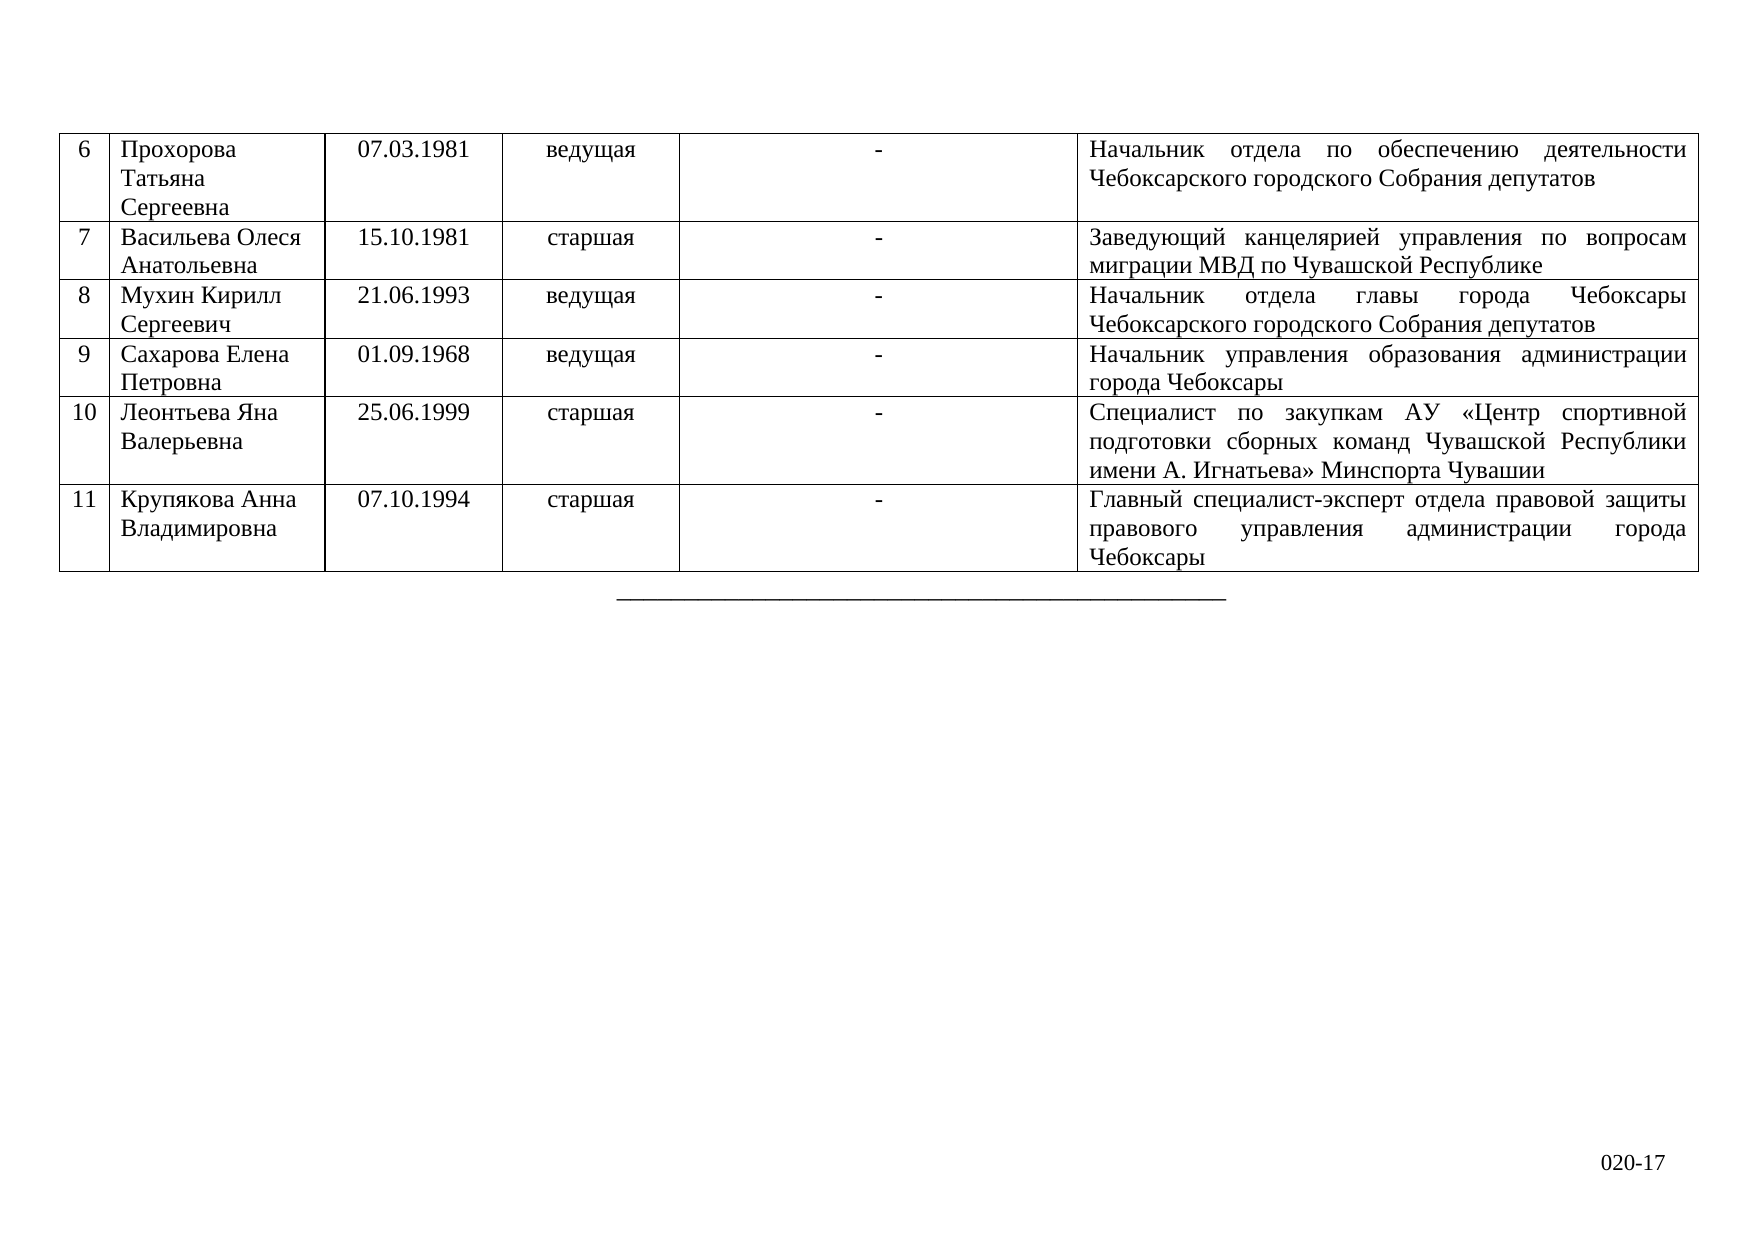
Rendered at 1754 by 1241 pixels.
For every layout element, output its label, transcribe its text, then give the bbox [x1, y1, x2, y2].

table_cell 07.10.1994 [326, 485, 502, 571]
table_cell ведущая [503, 134, 679, 221]
table_cell Начальник отдела по обеспечению деятельности Чебоксарского городского Собрания депутатов [1078, 134, 1698, 221]
table_cell Главный специалист-эксперт отдела правовой защиты правового управления администрации города Чебоксары [1078, 485, 1698, 571]
table_cell ведущая [503, 339, 679, 396]
table_cell 7 [60, 222, 109, 279]
table_cell - [680, 134, 1077, 221]
table_cell 15.10.1981 [326, 222, 502, 279]
table_cell - [680, 222, 1077, 279]
table_cell - [680, 397, 1077, 483]
table_cell 11 [60, 485, 109, 571]
table_cell старшая [503, 222, 679, 279]
table_cell Леонтьева Яна Валерьевна [110, 397, 324, 483]
table_cell ведущая [503, 280, 679, 338]
text _____________________________________________ [177, 572, 1665, 603]
table_cell Сахарова Елена Петровна [110, 339, 324, 396]
table_cell 8 [60, 280, 109, 338]
table_cell 25.06.1999 [326, 397, 502, 483]
table_cell Заведующий канцелярией управления по вопросам миграции МВД по Чувашской Республике [1078, 222, 1698, 279]
table_cell 6 [60, 134, 109, 221]
table_cell Васильева Олеся Анатольевна [110, 222, 324, 279]
table_cell Мухин Кирилл Сергеевич [110, 280, 324, 338]
table_cell - [680, 485, 1077, 571]
table_cell Специалист по закупкам АУ «Центр спортивной подготовки сборных команд Чувашской Республики имени А. Игнатьева» Минспорта Чувашии [1078, 397, 1698, 483]
table_cell Начальник управления образования администрации города Чебоксары [1078, 339, 1698, 396]
table_cell - [680, 339, 1077, 396]
table_cell Крупякова Анна Владимировна [110, 485, 324, 571]
table_cell старшая [503, 397, 679, 483]
table_cell 01.09.1968 [326, 339, 502, 396]
table_cell 10 [60, 397, 109, 483]
table_cell - [680, 280, 1077, 338]
table_cell 9 [60, 339, 109, 396]
table_cell Прохорова Татьяна Сергеевна [110, 134, 324, 221]
table_cell Начальник отдела главы города Чебоксары Чебоксарского городского Собрания депутатов [1078, 280, 1698, 338]
table_cell 21.06.1993 [326, 280, 502, 338]
table_cell 07.03.1981 [326, 134, 502, 221]
table_cell старшая [503, 485, 679, 571]
